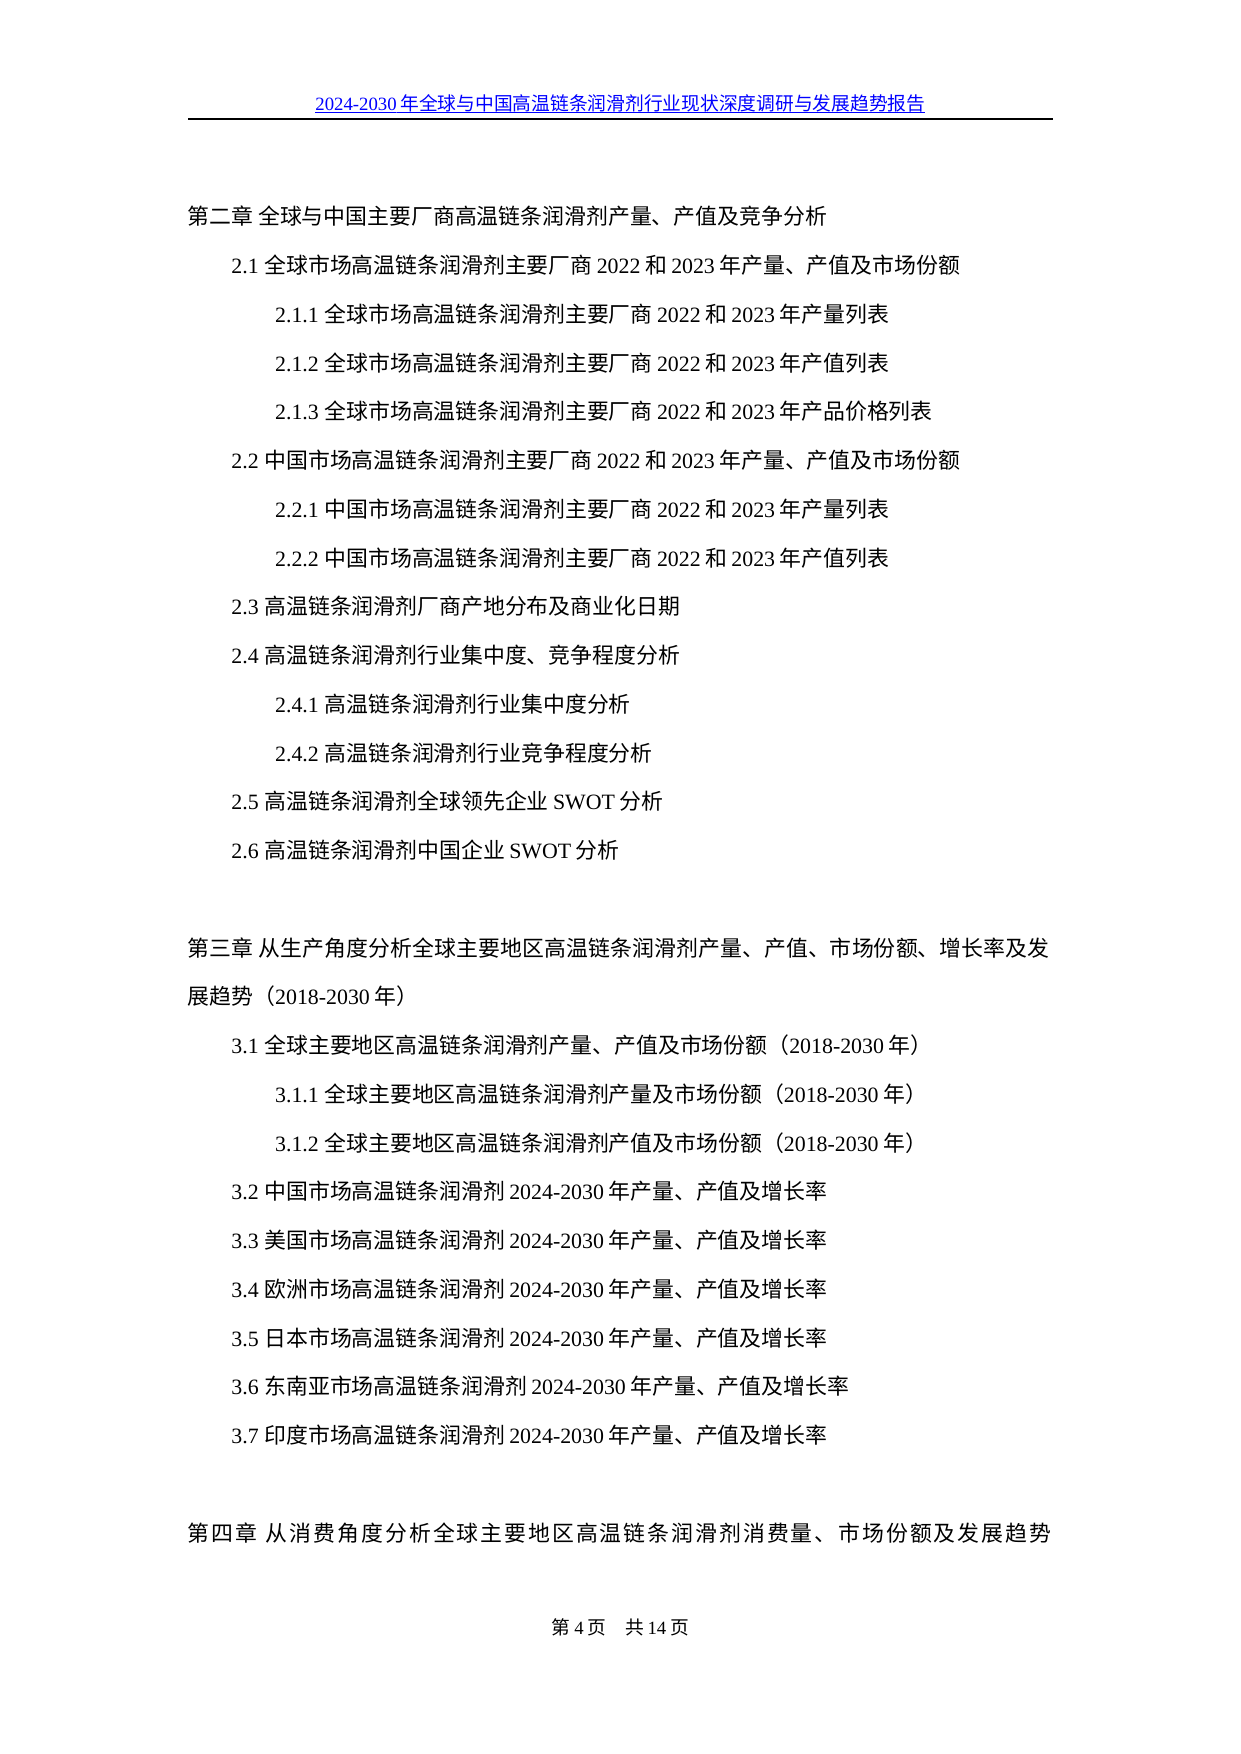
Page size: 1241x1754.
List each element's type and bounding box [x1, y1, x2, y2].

text [187, 150, 1053, 1548]
